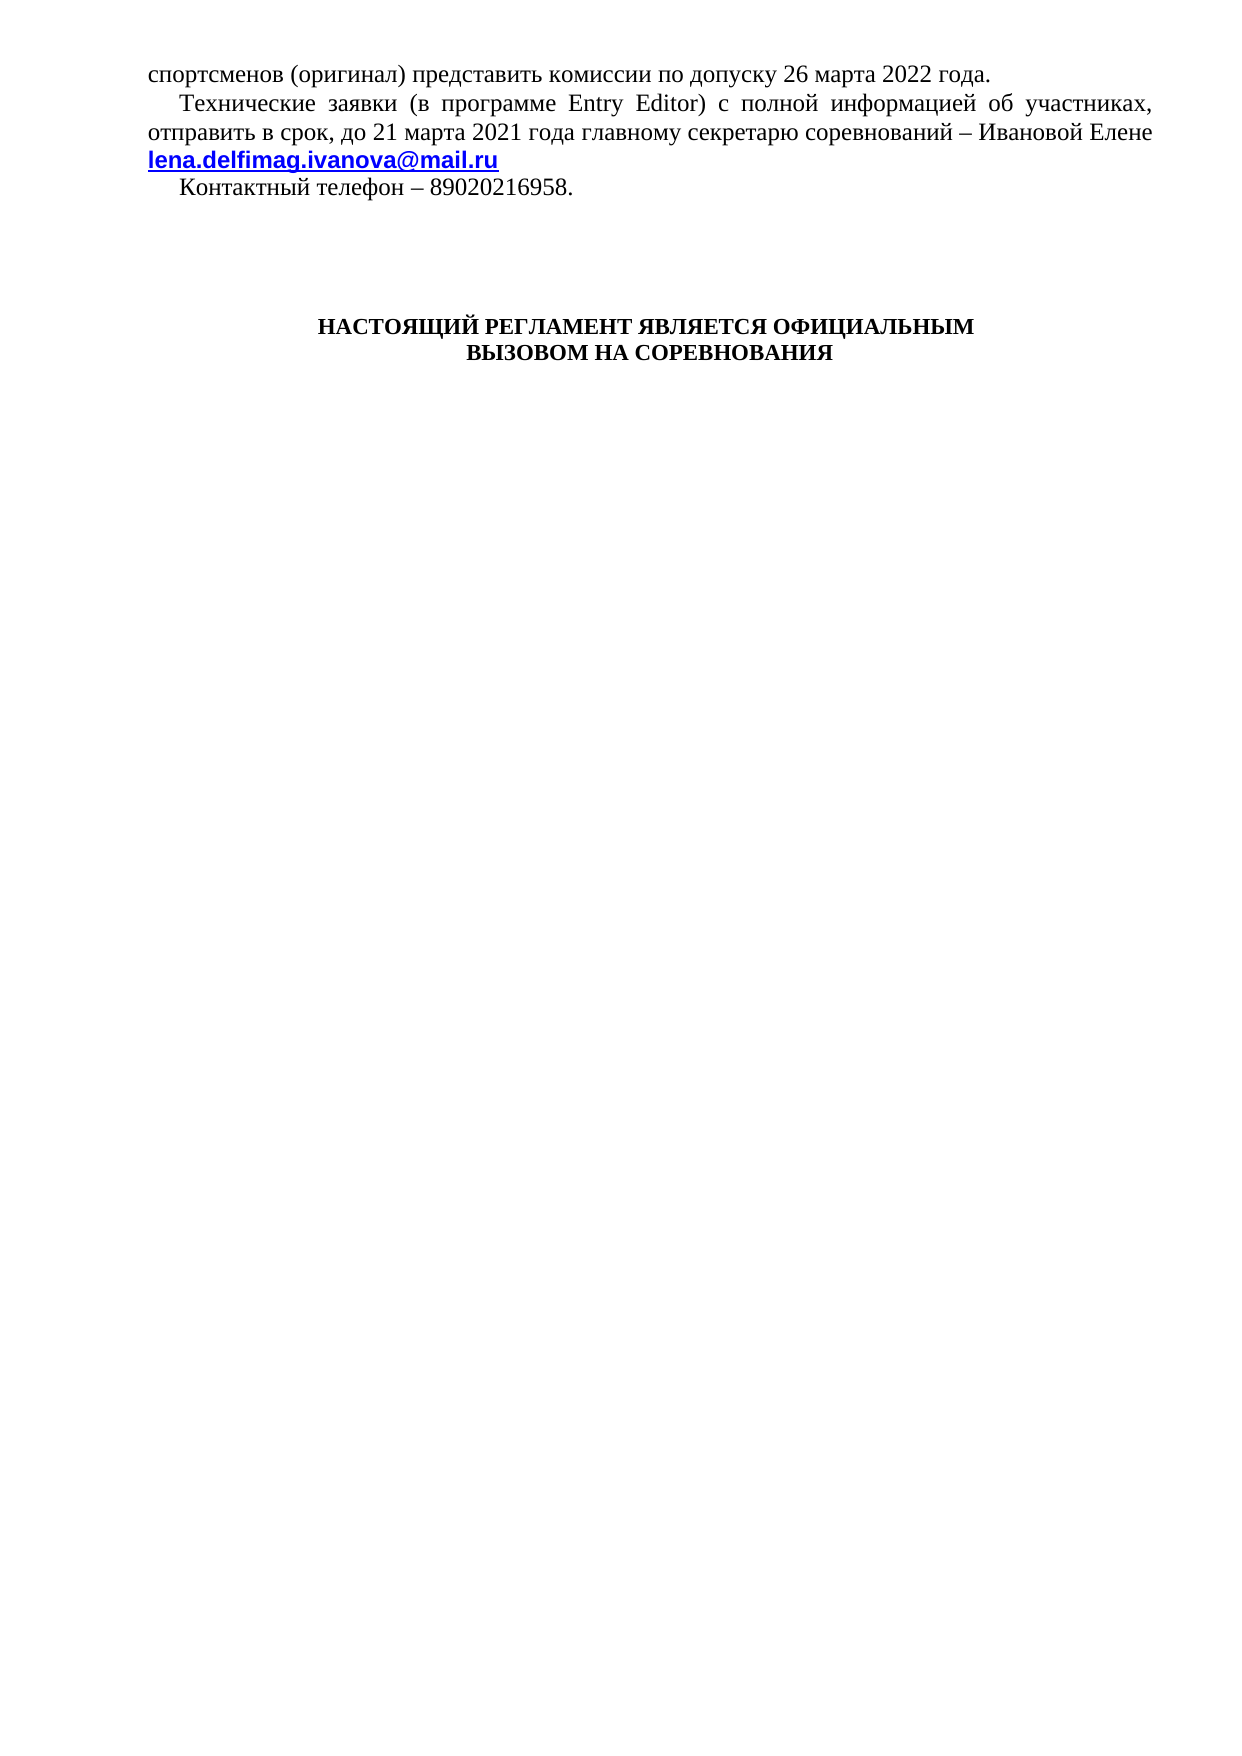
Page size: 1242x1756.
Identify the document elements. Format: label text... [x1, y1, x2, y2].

text НАСТОЯЩИЙ РЕГЛАМЕНТ ЯВЛЯЕТСЯ ОФИЦИАЛЬНЫМ ВЫЗОВОМ НА СОРЕВНОВАНИЯ [318, 313, 977, 366]
text спортсменов (оригинал) представить комиссии по допуску 26 марта 2022 года. [148, 59, 1185, 88]
text Технические заявки (в программе Entry Editor) c полной информацией об участниках, отправить в срок, до 21 марта 2021 года главному секретарю соревнований – Ивановой Елене lena.delfimag.ivanova@mail.ru [148, 88, 1154, 173]
text Контактный телефон – 89020216958. [179, 173, 1185, 201]
